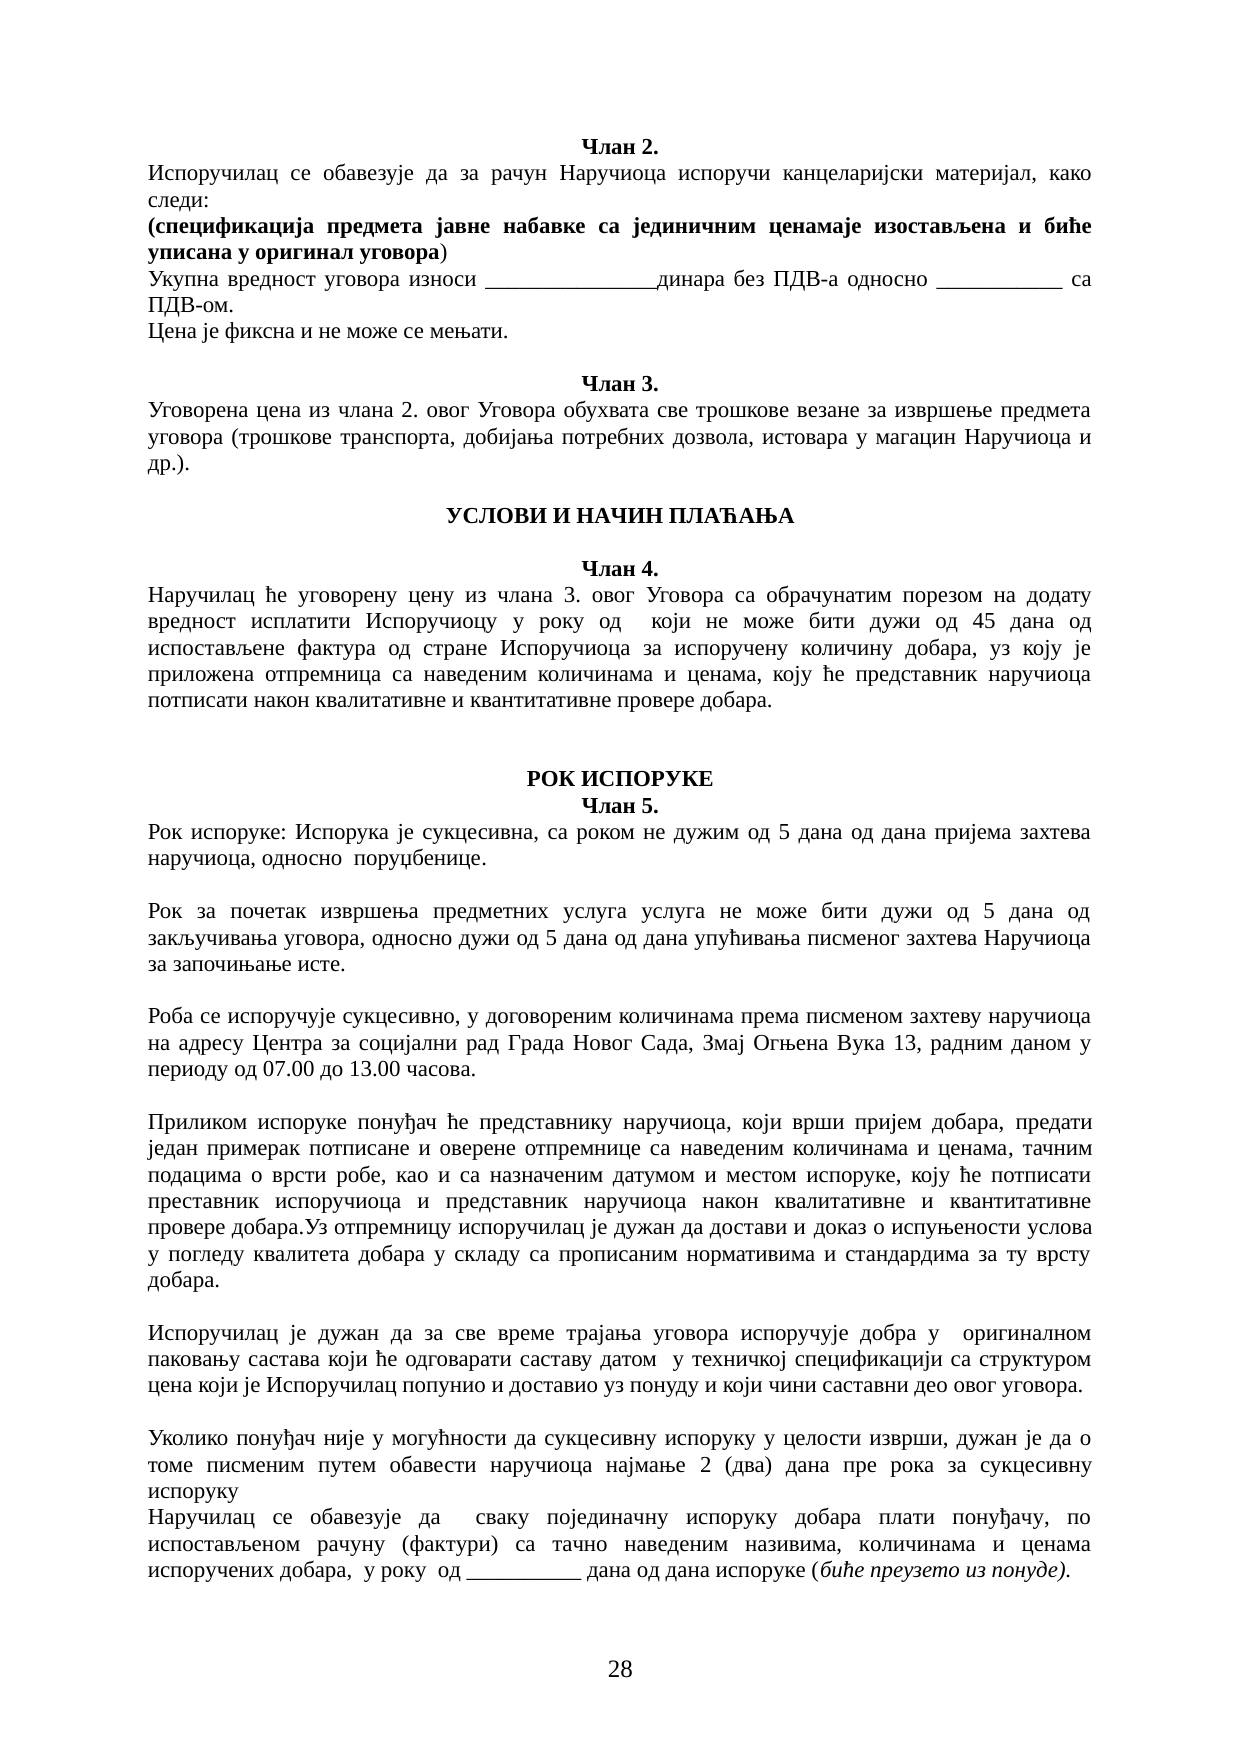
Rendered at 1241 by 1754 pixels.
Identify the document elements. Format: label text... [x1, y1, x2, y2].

text Наручилац ће уговорену цену из члана 3. овог Уговора са обрачунатим порезом на додату вредност исплатити Испоручиоцу у року од који не може бити дужи од 45 дана од испостављене фактура од стране Испоручиоца за испоручену количину добара, уз коју је приложена отпремница са наведеним количинама и ценама, коју ће представник наручиоца потписати након квалитативне и квантитативне провере добара. [148, 581, 1093, 713]
text Уговорена цена из члана 2. овог Уговора обухвата све трошкове везане за извршење предмета уговора (трошкове транспорта, добијања потребних дозвола, истовара у магацин Наручиоца и др.). [148, 396, 1093, 476]
text Рок за почетак извршења предметних услуга услуга не може бити дужи од 5 дана од закључивања уговора, односно дужи од 5 дана од дана упућивања писменог захтева Наручиоца за започињање исте. [148, 897, 1093, 976]
text Наручилац се обавезује да сваку појединачну испоруку добара плати понуђачу, по испостављенoм рачуну (фактури) са тачно наведеним називима, количинама и ценама испоручених добара, у року од __________ дана од дана испоруке (биће преузето из понуде). [148, 1503, 1093, 1582]
text Члан 5. [148, 792, 1093, 818]
text Испоручилац се обавезује да за рачун Наручиоца испоручи канцеларијски материјал, како следи: [148, 159, 1093, 212]
text Рок испоруке: Испорука је сукцесивна, са роком не дужим од 5 дана од дана пријема захтева наручиоца, односно поруџбенице. [148, 818, 1093, 871]
text Испоручилац је дужан да за све време трајања уговора испоручује добра у оригиналном паковању састава који ће одговарати саставу датом у техничкој спецификацији са структуром цена који је Испоручилац попунио и доставио уз понуду и који чини саставни део овог уговора. [148, 1319, 1093, 1398]
text Уколико понуђач није у могућности да сукцесивну испоруку у целости изврши, дужан је да о томе писменим путем обавести наручиоца најмање 2 (два) дана пре рока за сукцесивну испоруку [148, 1424, 1093, 1503]
text Члан 4. [148, 554, 1093, 581]
text Цена је фиксна и не може се мењати. [148, 317, 1093, 344]
text (спецификација предмета јавне набавке са јединичним ценамаје изостављена и биће уписана у оригинал уговора) [148, 212, 1093, 265]
text Укупна вредност уговора износи _______________динара без ПДВ-а односно ___________ са ПДВ-ом. [148, 265, 1093, 317]
text Члан 2. [148, 133, 1093, 159]
text РОК ИСПОРУКЕ [148, 765, 1093, 792]
text Роба се испоручује сукцесивно, у договореним количинама према писменом захтеву наручиоца на адресу Центра за социјални рад Града Новог Сада, Змај Огњена Вука 13, радним даном у периоду од 07.00 до 13.00 часова. [148, 1003, 1093, 1082]
text Члан 3. [148, 370, 1093, 396]
text УСЛОВИ И НАЧИН ПЛАЋАЊА [148, 502, 1093, 528]
text Приликом испоруке понуђач ће представнику наручиоца, који врши пријем добара, предати један примерак потписане и оверене отпремнице са наведеним количинама и ценама, тачним подацима о врсти робе, као и са назначеним датумом и местом испоруке, коју ће потписати преставник испоручиоца и представник наручиоца након квалитативне и квантитативне провере добара.Уз отпремницу испоручилац је дужан да достави и доказ о испуњености услова у погледу квалитета добара у складу са прописаним нормативима и стандардима за ту врсту добара. [148, 1108, 1093, 1292]
